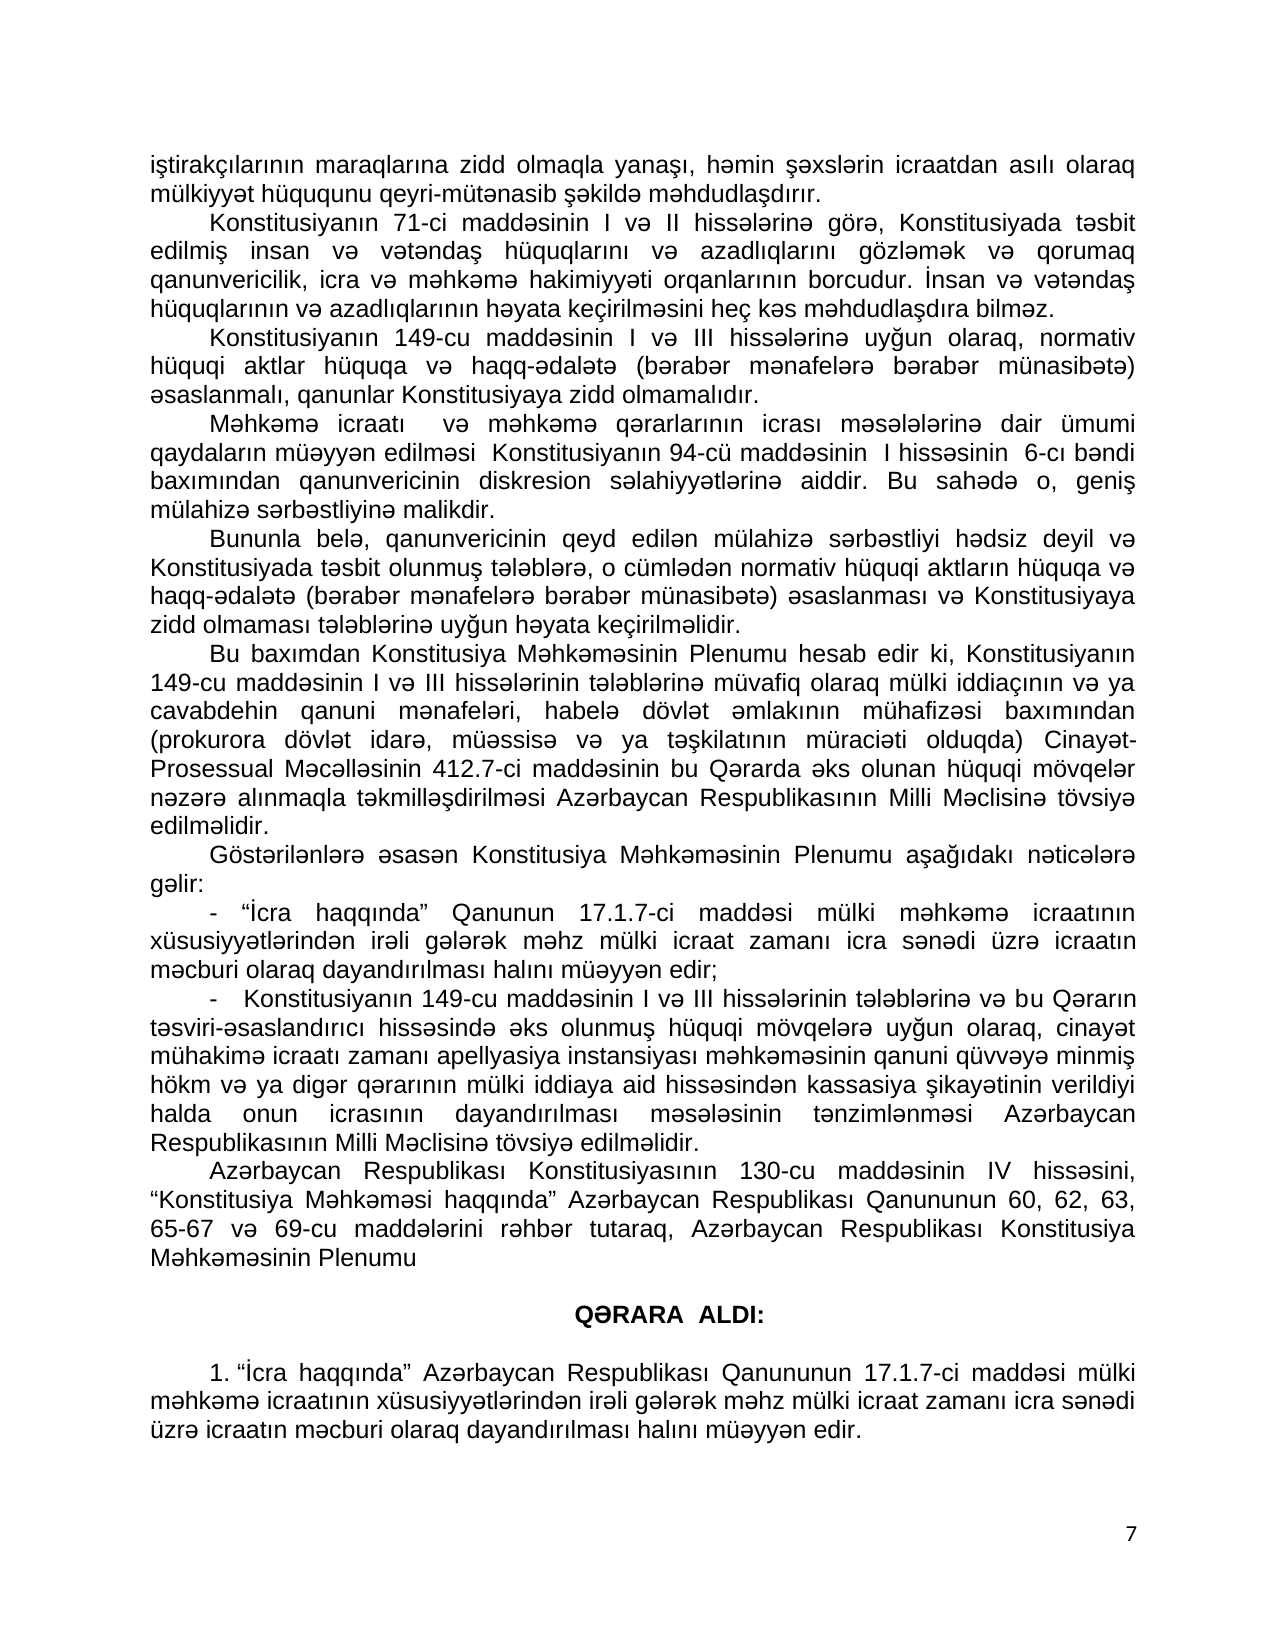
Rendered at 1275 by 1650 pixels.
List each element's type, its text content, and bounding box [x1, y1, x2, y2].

text - Konstitusiyanın 149-cu maddəsinin I və III hissələrinin tələblərinə və bu Qərarın təsviri-əsaslandırıcı hissəsində əks olunmuş hüquqi mövqelərə uyğun olaraq, cinayət mühakimə icraatı zamanı apellyasiya instansiyası məhkəməsinin qanuni qüvvəyə minmiş hökm və ya digər qərarının mülki iddiaya aid hissəsindən kassasiya şikayətinin verildiyi halda onun icrasının dayandırılması məsələsinin tənzimlənməsi Azərbaycan Respublikasının Milli Məclisinə tövsiyə edilməlidir. [150, 984, 1137, 1156]
text Bununla belə, qanunvericinin qeyd edilən mülahizə sərbəstliyi hədsiz deyil və Konstitusiyada təsbit olunmuş tələblərə, o cümlədən normativ hüquqi aktların hüquqa və haqq-ədalətə (bərabər mənafelərə bərabər münasibətə) əsaslanması və Konstitusiyaya zidd olmaması tələblərinə uyğun həyata keçirilməlidir. [150, 524, 1137, 639]
text Konstitusiyanın 71-ci maddəsinin I və II hissələrinə görə, Konstitusiyada təsbit edilmiş insan və vətəndaş hüquqlarını və azadlıqlarını gözləmək və qorumaq qanunvericilik, icra və məhkəmə hakimiyyəti orqanlarının borcudur. İnsan və vətəndaş hüquqlarının və azadlıqlarının həyata keçirilməsini heç kəs məhdudlaşdıra bilməz. [150, 207, 1137, 322]
text Məhkəmə icraatı və məhkəmə qərarlarının icrası məsələlərinə dair ümumi qaydaların müəyyən edilməsi Konstitusiyanın 94-cü maddəsinin I hissəsinin 6-cı bəndi baxımından qanunvericinin diskresion səlahiyyətlərinə aiddir. Bu sahədə o, geniş mülahizə sərbəstliyinə malikdir. [150, 409, 1137, 524]
text - “İcra haqqında” Qanunun 17.1.7-ci maddəsi mülki məhkəmə icraatının xüsusiyyətlərindən irəli gələrək məhz mülki icraat zamanı icra sənədi üzrə icraatın məcburi olaraq dayandırılması halını müəyyən edir; [150, 897, 1137, 984]
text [150, 150, 1137, 207]
text Konstitusiyanın 149-cu maddəsinin I və III hissələrinə uyğun olaraq, normativ hüquqi aktlar hüquqa və haqq-ədalətə (bərabər mənafelərə bərabər münasibətə) əsaslanmalı, qanunlar Konstitusiyaya zidd olmamalıdır. [150, 322, 1137, 409]
text Azərbaycan Respublikası Konstitusiyasının 130-cu maddəsinin IV hissəsini, “Konstitusiya Məhkəməsi haqqında” Azərbaycan Respublikası Qanununun 60, 62, 63, 65-67 və 69-cu maddələrini rəhbər tutaraq, Azərbaycan Respublikası Konstitusiya Məhkəməsinin Plenumu [150, 1156, 1137, 1271]
text Bu baxımdan Konstitusiya Məhkəməsinin Plenumu hesab edir ki, Konstitusiyanın 149-cu maddəsinin I və III hissələrinin tələblərinə müvafiq olaraq mülki iddiaçının və ya cavabdehin qanuni mənafeləri, habelə dövlət əmlakının mühafizəsi baxımından (prokurora dövlət idarə, müəssisə və ya təşkilatının müraciəti olduqda) Cinayət-Prosessual Məcəlləsinin 412.7-ci maddəsinin bu Qərarda əks olunan hüquqi mövqelər nəzərə alınmaqla təkmilləşdirilməsi Azərbaycan Respublikasının Milli Məclisinə tövsiyə edilməlidir. [150, 639, 1137, 840]
text Göstərilənlərə əsasən Konstitusiya Məhkəməsinin Plenumu aşağıdakı nəticələrə gəlir: [150, 840, 1137, 897]
text 1. “İcra haqqında” Azərbaycan Respublikası Qanununun 17.1.7-ci maddəsi mülki məhkəmə icraatının xüsusiyyətlərindən irəli gələrək məhz mülki icraat zamanı icra sənədi üzrə icraatın məcburi olaraq dayandırılması halını müəyyən edir. [150, 1357, 1137, 1444]
text QƏRARA ALDI: [150, 1300, 1137, 1329]
